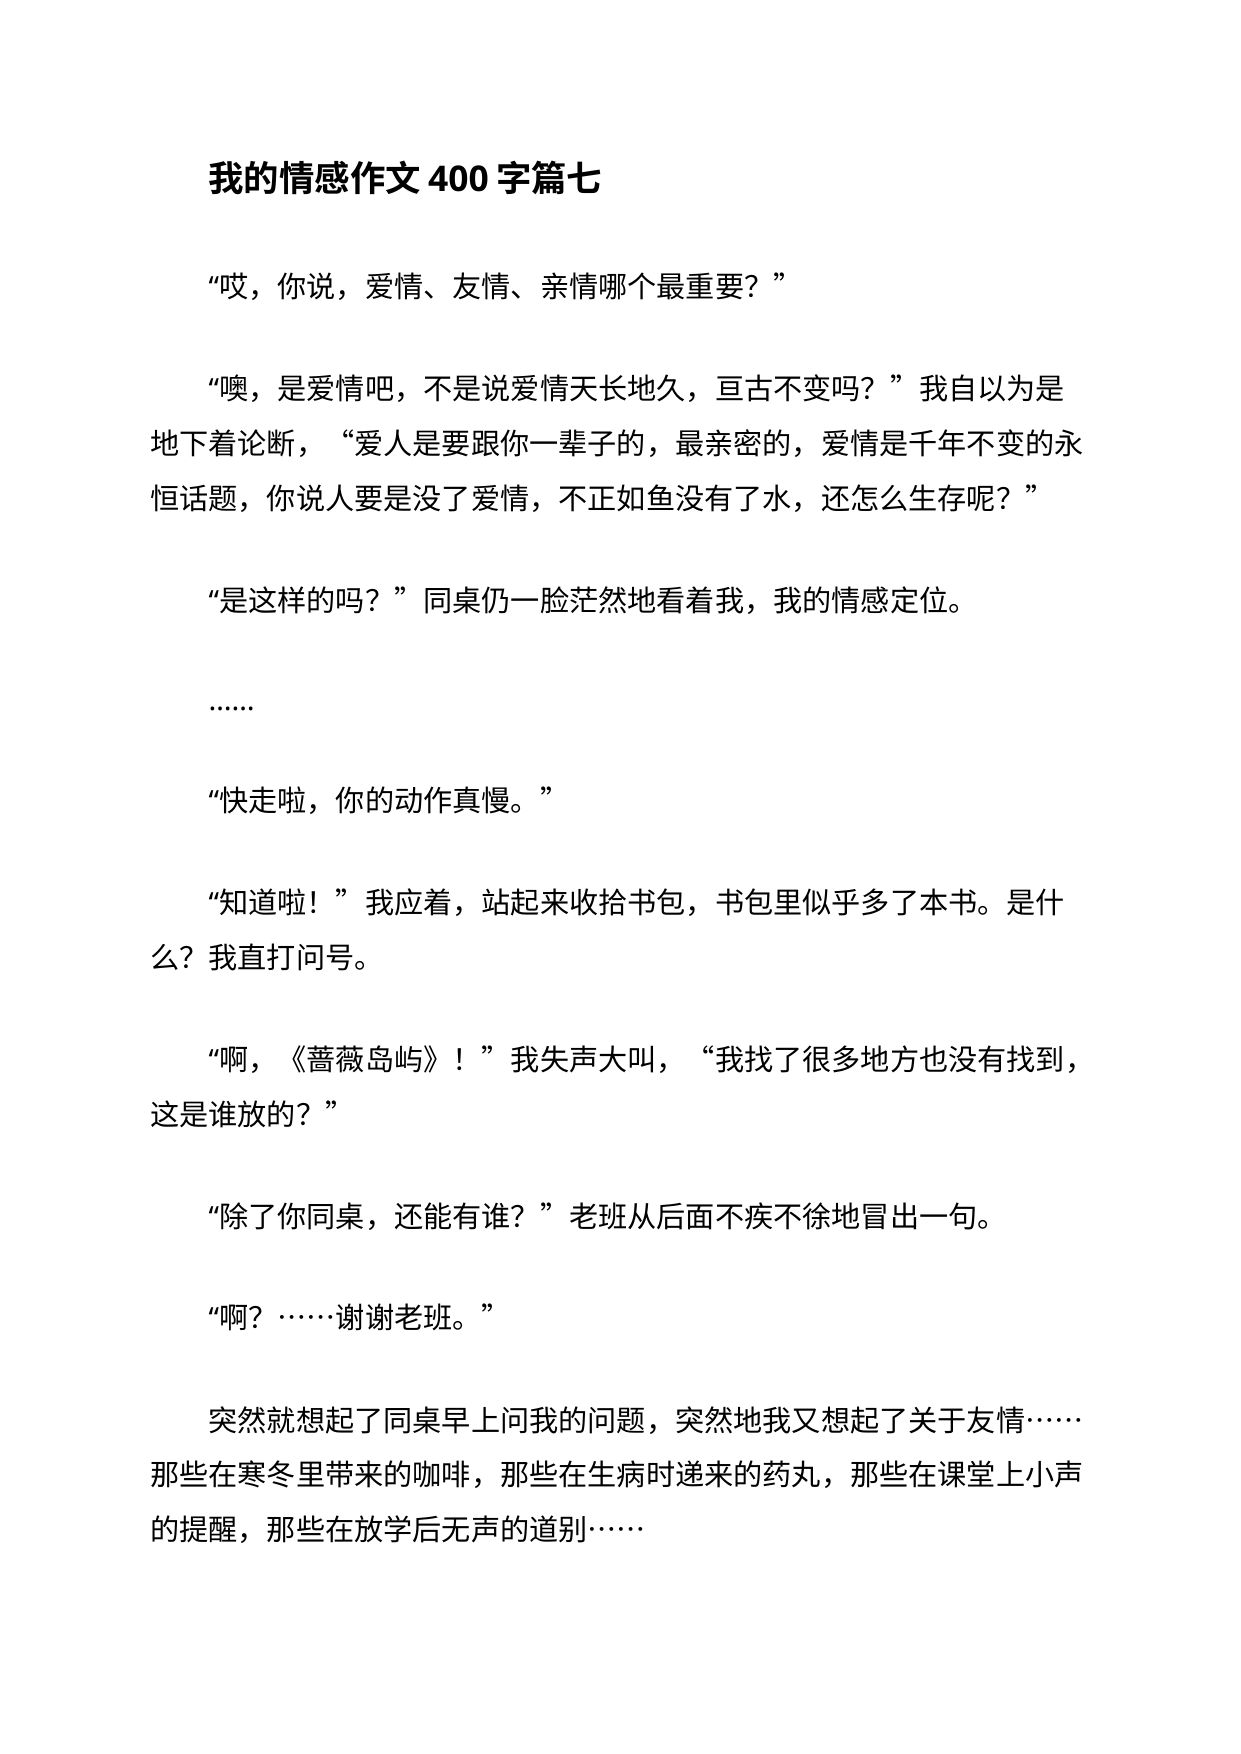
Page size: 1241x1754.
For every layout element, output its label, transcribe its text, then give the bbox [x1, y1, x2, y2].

text “噢，是爱情吧，不是说爱情天长地久，亘古不变吗？”我自以为是地下着论断，“爱人是要跟你一辈子的，最亲密的，爱情是千年不变的永恒话题，你说人要是没了爱情，不正如鱼没有了水，还怎么生存呢？” [150, 366, 1090, 518]
text 我的情感作文400字篇七 [150, 150, 1090, 201]
text 突然就想起了同桌早上问我的问题，突然地我又想起了关于友情……那些在寒冬里带来的咖啡，那些在生病时递来的药丸，那些在课堂上小声的提醒，那些在放学后无声的道别…… [150, 1397, 1090, 1549]
text “哎，你说，爱情、友情、亲情哪个最重要？” [150, 263, 1090, 306]
text “除了你同桌，还能有谁？”老班从后面不疾不徐地冒出一句。 [150, 1193, 1090, 1236]
text “快走啦，你的动作真慢。” [150, 778, 1090, 820]
text “啊，《蔷薇岛屿》！”我失声大叫，“我找了很多地方也没有找到，这是谁放的？” [150, 1036, 1090, 1134]
text “啊？……谢谢老班。” [150, 1295, 1090, 1337]
text …… [150, 679, 1090, 719]
text “是这样的吗？”同桌仍一脸茫然地看着我，我的情感定位。 [150, 577, 1090, 619]
text “知道啦！”我应着，站起来收拾书包，书包里似乎多了本书。是什么？我直打问号。 [150, 879, 1090, 977]
